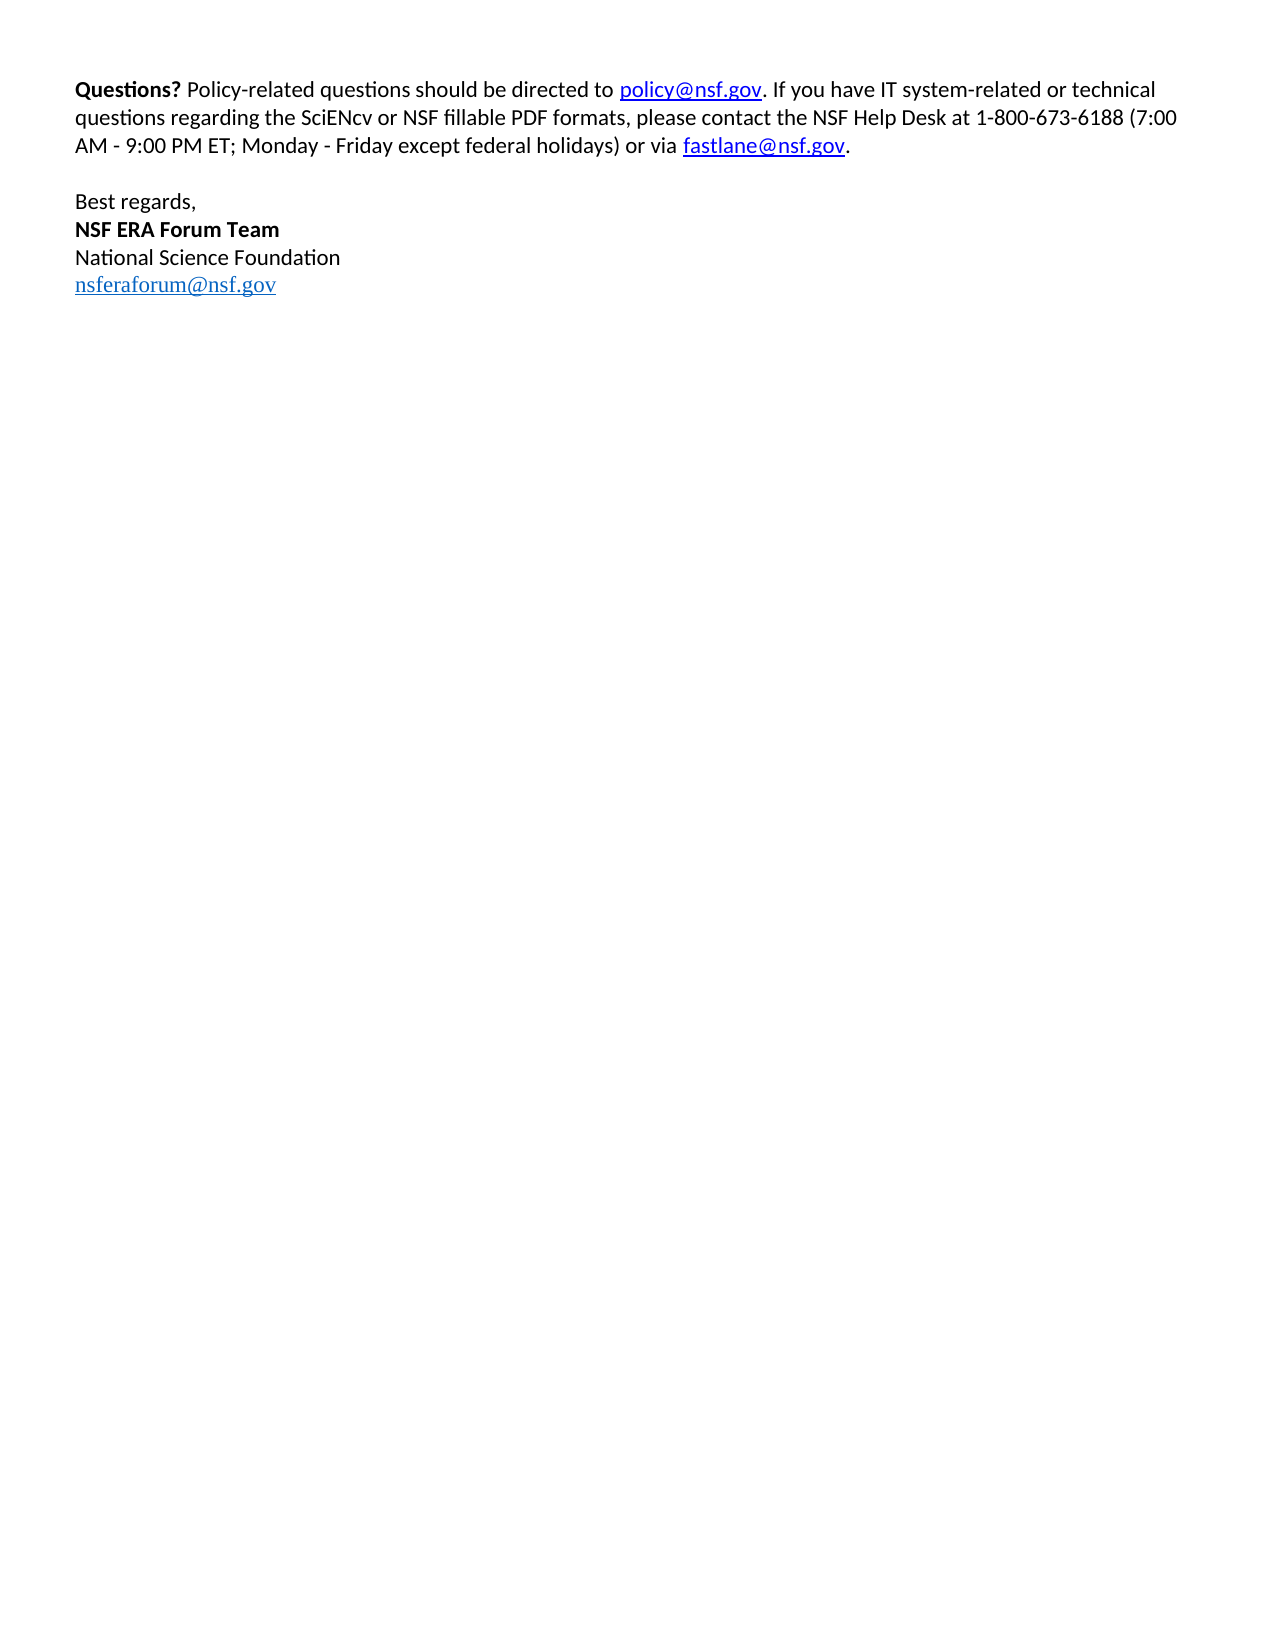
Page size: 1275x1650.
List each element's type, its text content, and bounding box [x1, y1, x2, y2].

text nsferaforum@nsf.gov [75, 271, 1200, 297]
text National Science Foundation [75, 243, 1200, 271]
text Best regards, [75, 187, 1200, 215]
text NSF ERA Forum Team [75, 215, 1200, 243]
text Questions? Policy-related questions should be directed to policy@nsf.gov. If you have IT system-related or technical questions regarding the SciENcv or NSF fillable PDF formats, please contact the NSF Help Desk at 1-800-673-6188 (7:00 AM - 9:00 PM ET; Monday - Friday except federal holidays) or via fastlane@nsf.gov. [75, 75, 1200, 159]
